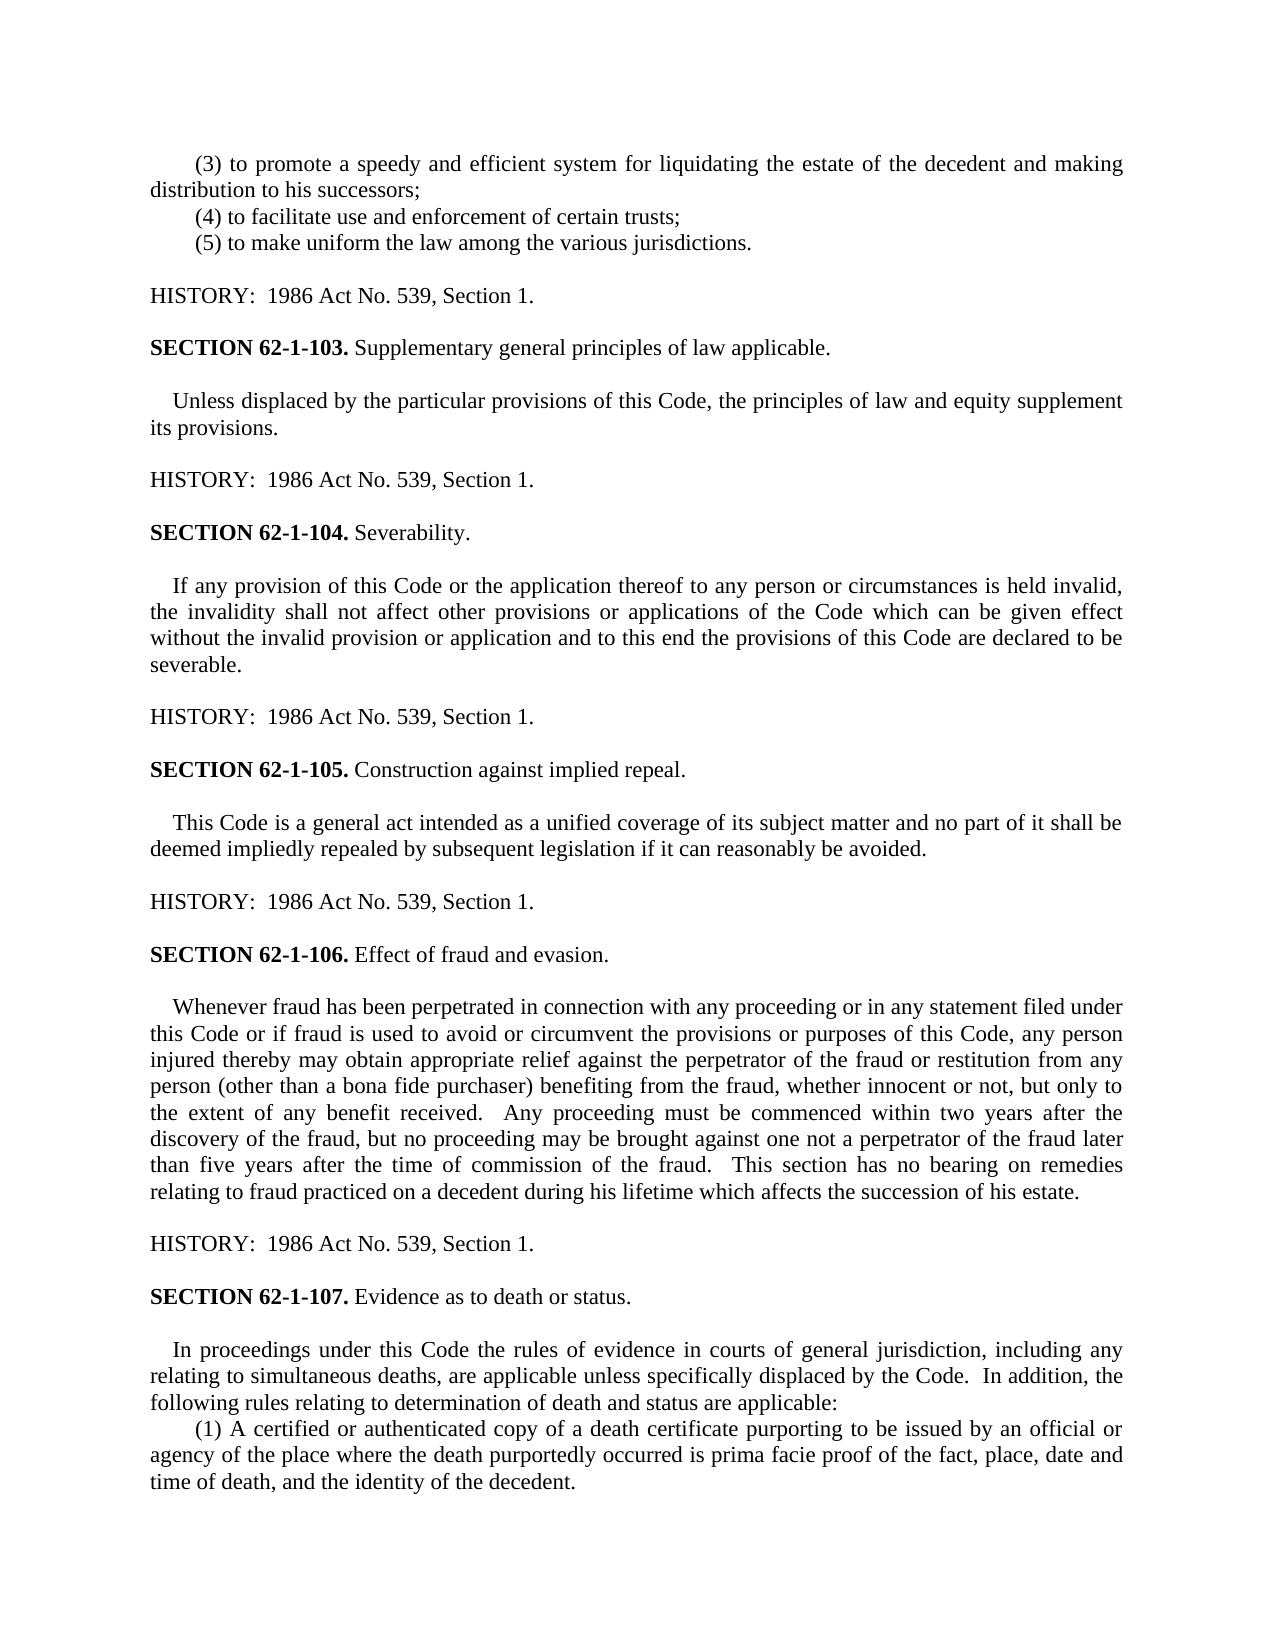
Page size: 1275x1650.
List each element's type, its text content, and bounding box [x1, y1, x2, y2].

text If any provision of this Code or the application thereof to any person or circumstances is held invalid, the invalidity shall not affect other provisions or applications of the Code which can be given effect without the invalid provision or application and to this end the provisions of this Code are declared to be severable. [150, 572, 1125, 677]
text This Code is a general act intended as a unified coverage of its subject matter and no part of it shall be deemed impliedly repealed by subsequent legislation if it can reasonably be avoided. [150, 809, 1125, 862]
text In proceedings under this Code the rules of evidence in courts of general jurisdiction, including any relating to simultaneous deaths, are applicable unless specifically displaced by the Code. In addition, the following rules relating to determination of death and status are applicable: [150, 1336, 1125, 1415]
text (5) to make uniform the law among the various jurisdictions. [150, 229, 1125, 255]
text Unless displaced by the particular provisions of this Code, the principles of law and equity supplement its provisions. [150, 387, 1125, 440]
text SECTION 62-1-103. Supplementary general principles of law applicable. [150, 334, 1125, 361]
text SECTION 62-1-106. Effect of fraud and evasion. [150, 941, 1125, 967]
text Whenever fraud has been perpetrated in connection with any proceeding or in any statement filed under this Code or if fraud is used to avoid or circumvent the provisions or purposes of this Code, any person injured thereby may obtain appropriate relief against the perpetrator of the fraud or restitution from any person (other than a bona fide purchaser) benefiting from the fraud, whether innocent or not, but only to the extent of any benefit received. Any proceeding must be commenced within two years after the discovery of the fraud, but no proceeding may be brought against one not a perpetrator of the fraud later than five years after the time of commission of the fraud. This section has no bearing on remedies relating to fraud practiced on a decedent during his lifetime which affects the succession of his estate. [150, 993, 1125, 1204]
text HISTORY: 1986 Act No. 539, Section 1. [150, 282, 1125, 308]
text HISTORY: 1986 Act No. 539, Section 1. [150, 703, 1125, 730]
text SECTION 62-1-105. Construction against implied repeal. [150, 756, 1125, 782]
text (1) A certified or authenticated copy of a death certificate purporting to be issued by an official or agency of the place where the death purportedly occurred is prima facie proof of the fact, place, date and time of death, and the identity of the decedent. [150, 1415, 1125, 1494]
text (3) to promote a speedy and efficient system for liquidating the estate of the decedent and making distribution to his successors; [150, 150, 1125, 203]
text SECTION 62-1-107. Evidence as to death or status. [150, 1283, 1125, 1309]
text SECTION 62-1-104. Severability. [150, 519, 1125, 545]
text HISTORY: 1986 Act No. 539, Section 1. [150, 1231, 1125, 1257]
text HISTORY: 1986 Act No. 539, Section 1. [150, 466, 1125, 493]
text (4) to facilitate use and enforcement of certain trusts; [150, 203, 1125, 229]
text HISTORY: 1986 Act No. 539, Section 1. [150, 888, 1125, 914]
